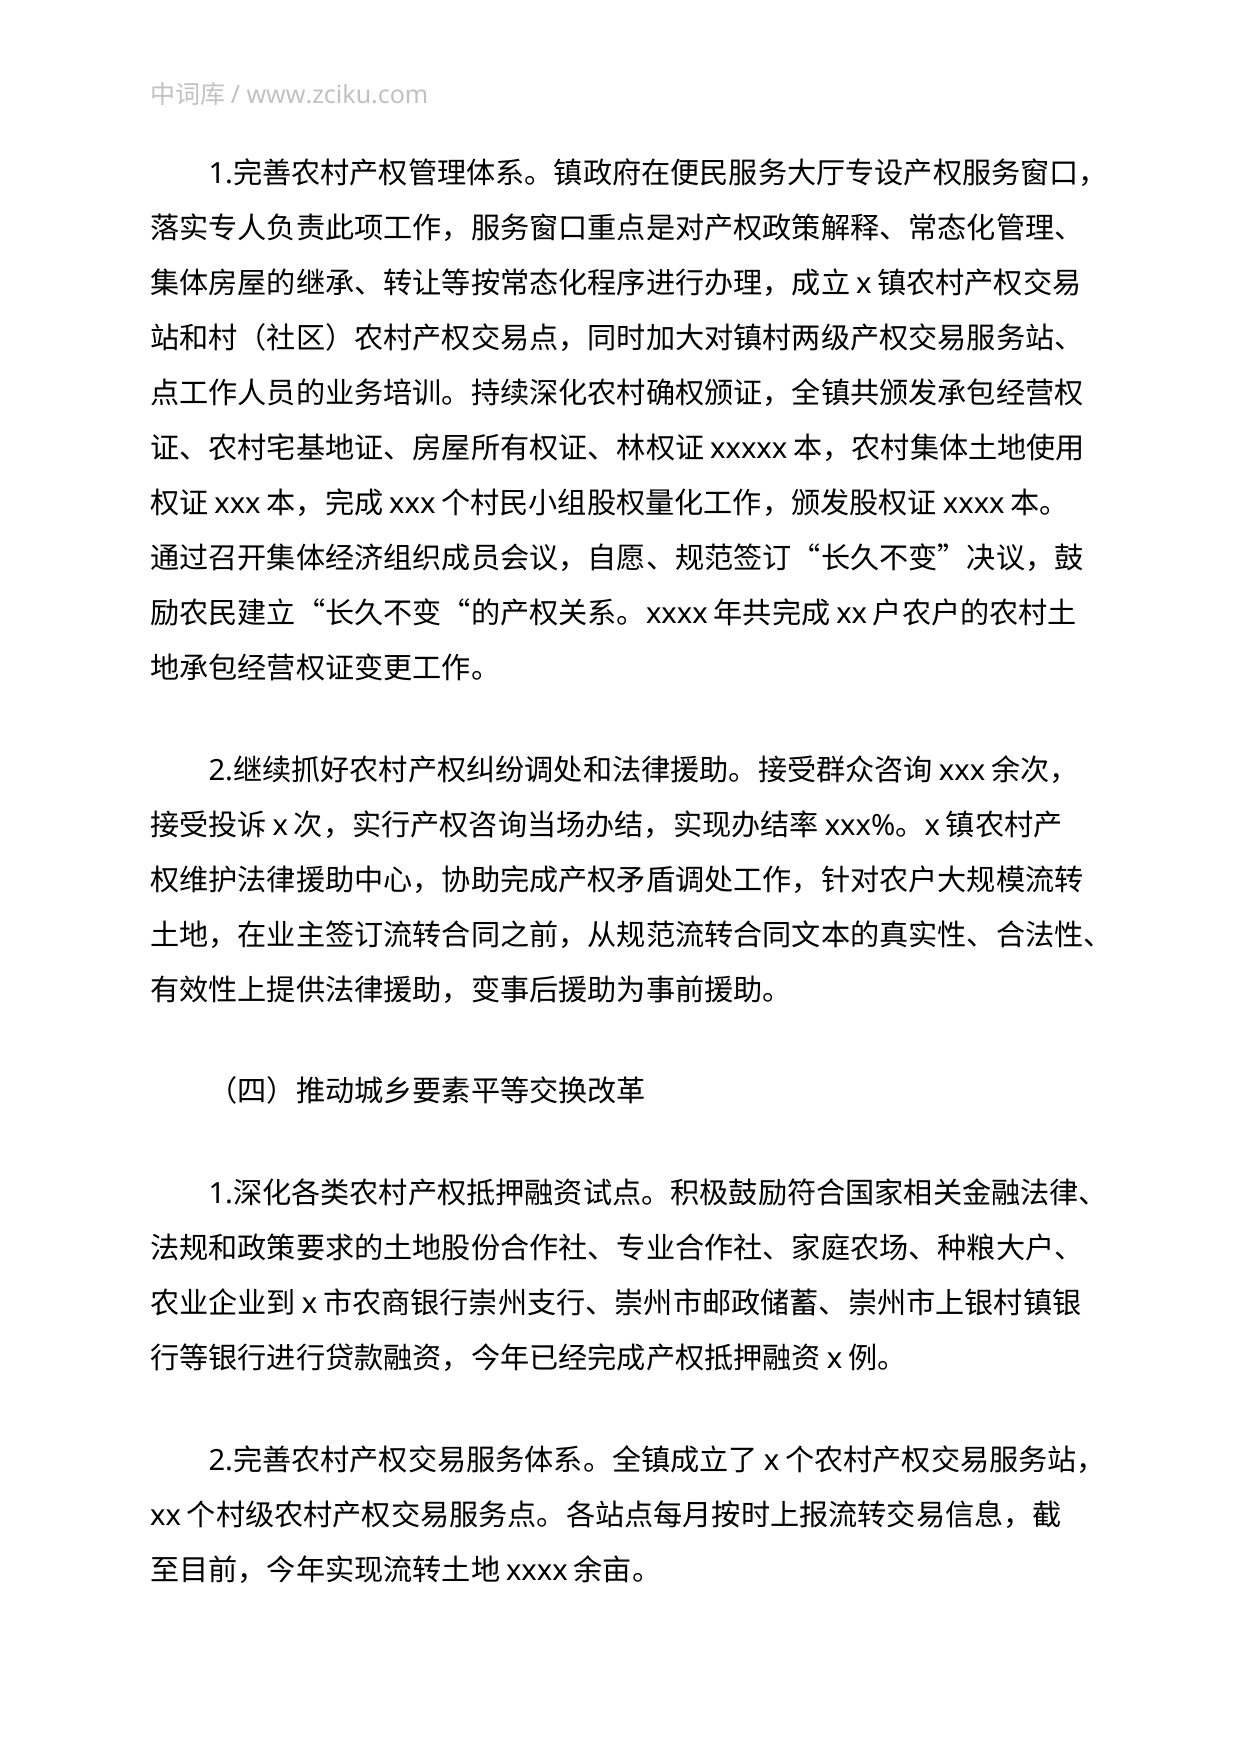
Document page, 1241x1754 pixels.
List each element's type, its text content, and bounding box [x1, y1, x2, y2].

text （四）推动城乡要素平等交换改革 [150, 1068, 1090, 1110]
text 1.深化各类农村产权抵押融资试点。积极鼓励符合国家相关金融法律、法规和政策要求的土地股份合作社、专业合作社、家庭农场、种粮大户、农业企业到x市农商银行崇州支行、崇州市邮政储蓄、崇州市上银村镇银行等银行进行贷款融资，今年已经完成产权抵押融资x例。 [150, 1170, 1090, 1377]
text 2.完善农村产权交易服务体系。全镇成立了x个农村产权交易服务站，xx个村级农村产权交易服务点。各站点每月按时上报流转交易信息，截至目前，今年实现流转土地xxxx余亩。 [150, 1437, 1090, 1589]
text 1.完善农村产权管理体系。镇政府在便民服务大厅专设产权服务窗口，落实专人负责此项工作，服务窗口重点是对产权政策解释、常态化管理、集体房屋的继承、转让等按常态化程序进行办理，成立x镇农村产权交易站和村（社区）农村产权交易点，同时加大对镇村两级产权交易服务站、点工作人员的业务培训。持续深化农村确权颁证，全镇共颁发承包经营权证、农村宅基地证、房屋所有权证、林权证xxxxx本，农村集体土地使用权证xxx本，完成xxx个村民小组股权量化工作，颁发股权证xxxx本。通过召开集体经济组织成员会议，自愿、规范签订“长久不变”决议，鼓励农民建立“长久不变“的产权关系。xxxx年共完成xx户农户的农村土地承包经营权证变更工作。 [150, 150, 1090, 687]
text 2.继续抓好农村产权纠纷调处和法律援助。接受群众咨询xxx余次，接受投诉x次，实行产权咨询当场办结，实现办结率xxx%。x镇农村产权维护法律援助中心，协助完成产权矛盾调处工作，针对农户大规模流转土地，在业主签订流转合同之前，从规范流转合同文本的真实性、合法性、有效性上提供法律援助，变事后援助为事前援助。 [150, 746, 1090, 1008]
